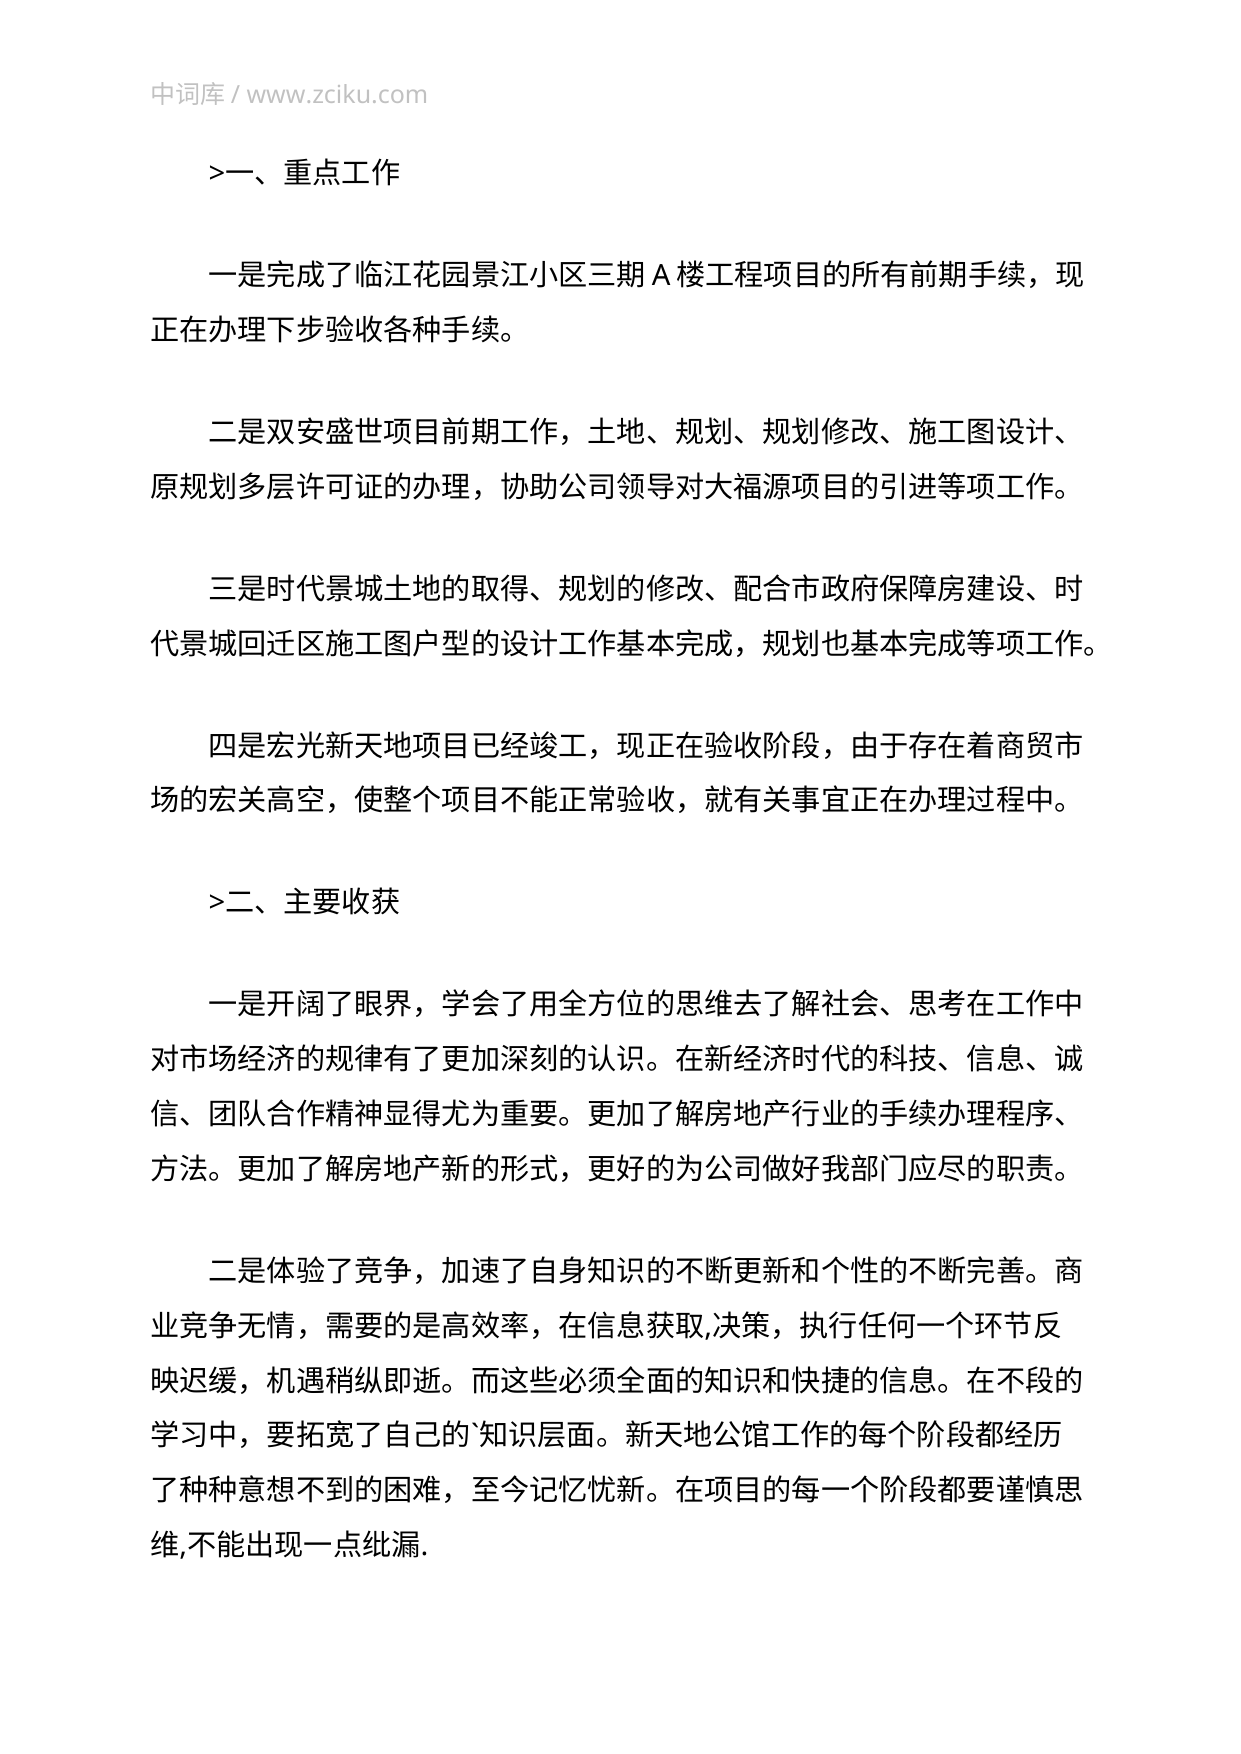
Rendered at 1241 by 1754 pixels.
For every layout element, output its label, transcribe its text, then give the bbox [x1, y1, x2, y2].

text 二是体验了竞争，加速了自身知识的不断更新和个性的不断完善。商业竞争无情，需要的是高效率，在信息获取,决策，执行任何一个环节反映迟缓，机遇稍纵即逝。而这些必须全面的知识和快捷的信息。在不段的学习中，要拓宽了自己的`知识层面。新天地公馆工作的每个阶段都经历了种种意想不到的困难，至今记忆忧新。在项目的每一个阶段都要谨慎思维,不能出现一点纰漏. [150, 1247, 1090, 1564]
text 四是宏光新天地项目已经竣工，现正在验收阶段，由于存在着商贸市场的宏关高空，使整个项目不能正常验收，就有关事宜正在办理过程中。 [150, 722, 1090, 819]
text 一是完成了临江花园景江小区三期A楼工程项目的所有前期手续，现正在办理下步验收各种手续。 [150, 252, 1090, 349]
text >二、主要收获 [150, 879, 1090, 921]
text 二是双安盛世项目前期工作，土地、规划、规划修改、施工图设计、原规划多层许可证的办理，协助公司领导对大福源项目的引进等项工作。 [150, 409, 1090, 506]
text 三是时代景城土地的取得、规划的修改、配合市政府保障房建设、时代景城回迁区施工图户型的设计工作基本完成，规划也基本完成等项工作。 [150, 565, 1090, 663]
text >一、重点工作 [150, 150, 1090, 192]
text 一是开阔了眼界，学会了用全方位的思维去了解社会、思考在工作中对市场经济的规律有了更加深刻的认识。在新经济时代的科技、信息、诚信、团队合作精神显得尤为重要。更加了解房地产行业的手续办理程序、方法。更加了解房地产新的形式，更好的为公司做好我部门应尽的职责。 [150, 981, 1090, 1188]
